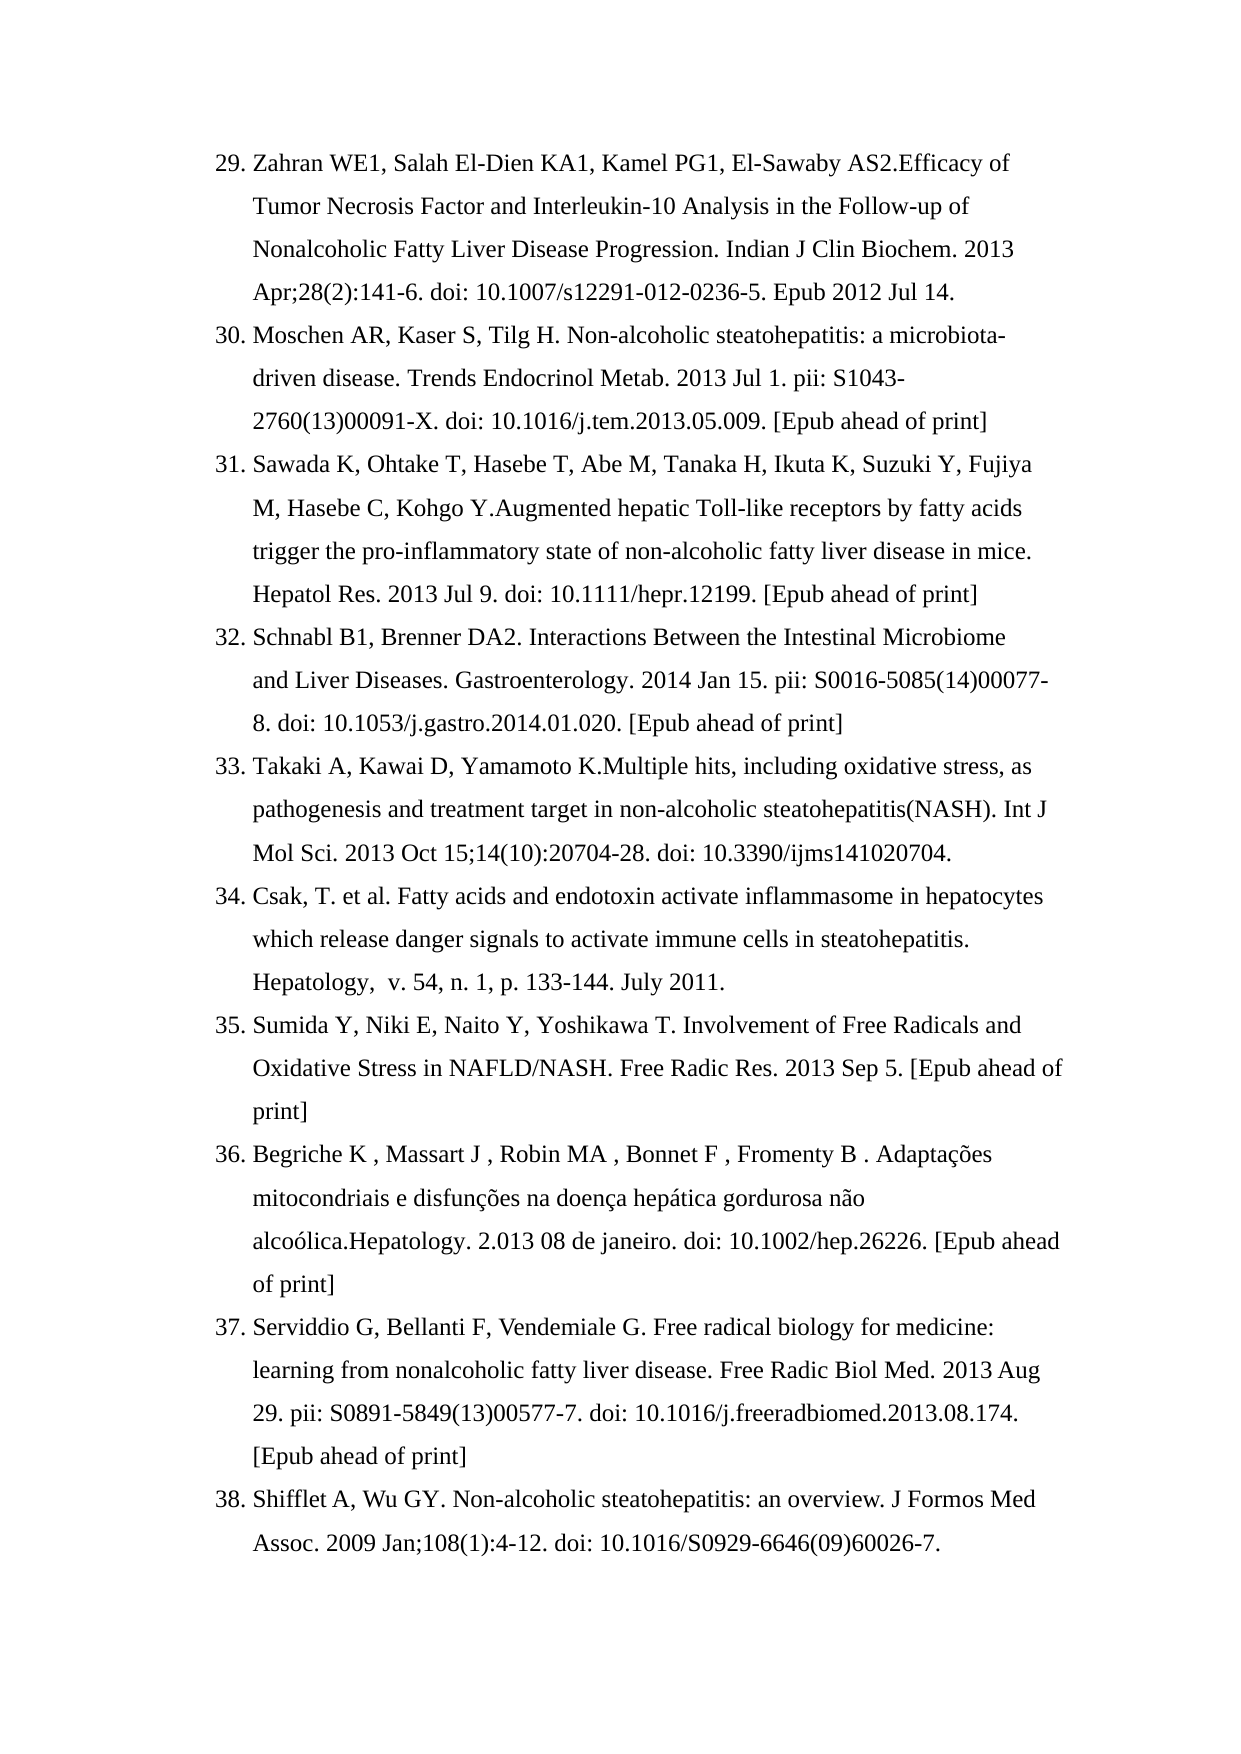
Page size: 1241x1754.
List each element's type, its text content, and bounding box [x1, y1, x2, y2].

subtitle Sumida Y, Niki E, Naito Y, Yoshikawa T. Involvement of Free Radicals and Oxidative Stress in NAFLD/NASH. Free Radic Res. 2013 Sep 5. [Epub ahead of print] [215, 1205, 1063, 1320]
subtitle Takaki A, Kawai D, Yamamoto K.Multiple hits, including oxidative stress, as pathogenesis and treatment target in non-alcoholic steatohepatitis(NASH). Int J Mol Sci. 2013 Oct 15;14(10):20704-28. doi: 10.3390/ijms141020704. [215, 928, 1063, 1043]
subtitle Begriche K , Massart J , Robin MA , Bonnet F , Fromenty B . Adaptações mitocondriais e disfunções na doença hepática gordurosa não alcoólica.Hepatology. 2.013 08 de janeiro. doi: 10.1002/hep.26226. [Epub ahead of print] [215, 1344, 1063, 1502]
subtitle Zahran WE1, Salah El-Dien KA1, Kamel PG1, El-Sawaby AS2.Efficacy of Tumor Necrosis Factor and Interleukin-10 Analysis in the Follow-up of Nonalcoholic Fatty Liver Disease Progression. Indian J Clin Biochem. 2013 Apr;28(2):141-6. doi: 10.1007/s12291-012-0236-5. Epub 2012 Jul 14. [215, 286, 1063, 444]
subtitle Hijona E, Hijona L, Arenas JI, Bujanda L.Inflammatory mediators of hepatic steatosis. Mediators Inflamm. 2010;2010:837419. doi: 10.1155/2010/837419. Epub 2010 Mar 16. [215, 148, 1063, 263]
subtitle Sawada K, Ohtake T, Hasebe T, Abe M, Tanaka H, Ikuta K, Suzuki Y, Fujiya M, Hasebe C, Kohgo Y.Augmented hepatic Toll-like receptors by fatty acids trigger the pro-inflammatory state of non-alcoholic fatty liver disease in mice. Hepatol Res. 2013 Jul 9. doi: 10.1111/hepr.12199. [Epub ahead of print] [215, 607, 1063, 765]
subtitle Csak, T. et al. Fatty acids and endotoxin activate inflammasome in hepatocytes which release danger signals to activate immune cells in steatohepatitis. Hepatology, v. 54, n. 1, p. 133-144. July 2011. [215, 1066, 1063, 1181]
subtitle Schnabl B1, Brenner DA2. Interactions Between the Intestinal Microbiome and Liver Diseases. Gastroenterology. 2014 Jan 15. pii: S0016-5085(14)00077-8. doi: 10.1053/j.gastro.2014.01.020. [Epub ahead of print] [215, 789, 1063, 904]
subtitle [215, 1526, 1063, 1598]
subtitle Moschen AR, Kaser S, Tilg H. Non-alcoholic steatohepatitis: a microbiota-driven disease. Trends Endocrinol Metab. 2013 Jul 1. pii: S1043-2760(13)00091-X. doi: 10.1016/j.tem.2013.05.009. [Epub ahead of print] [215, 468, 1063, 583]
